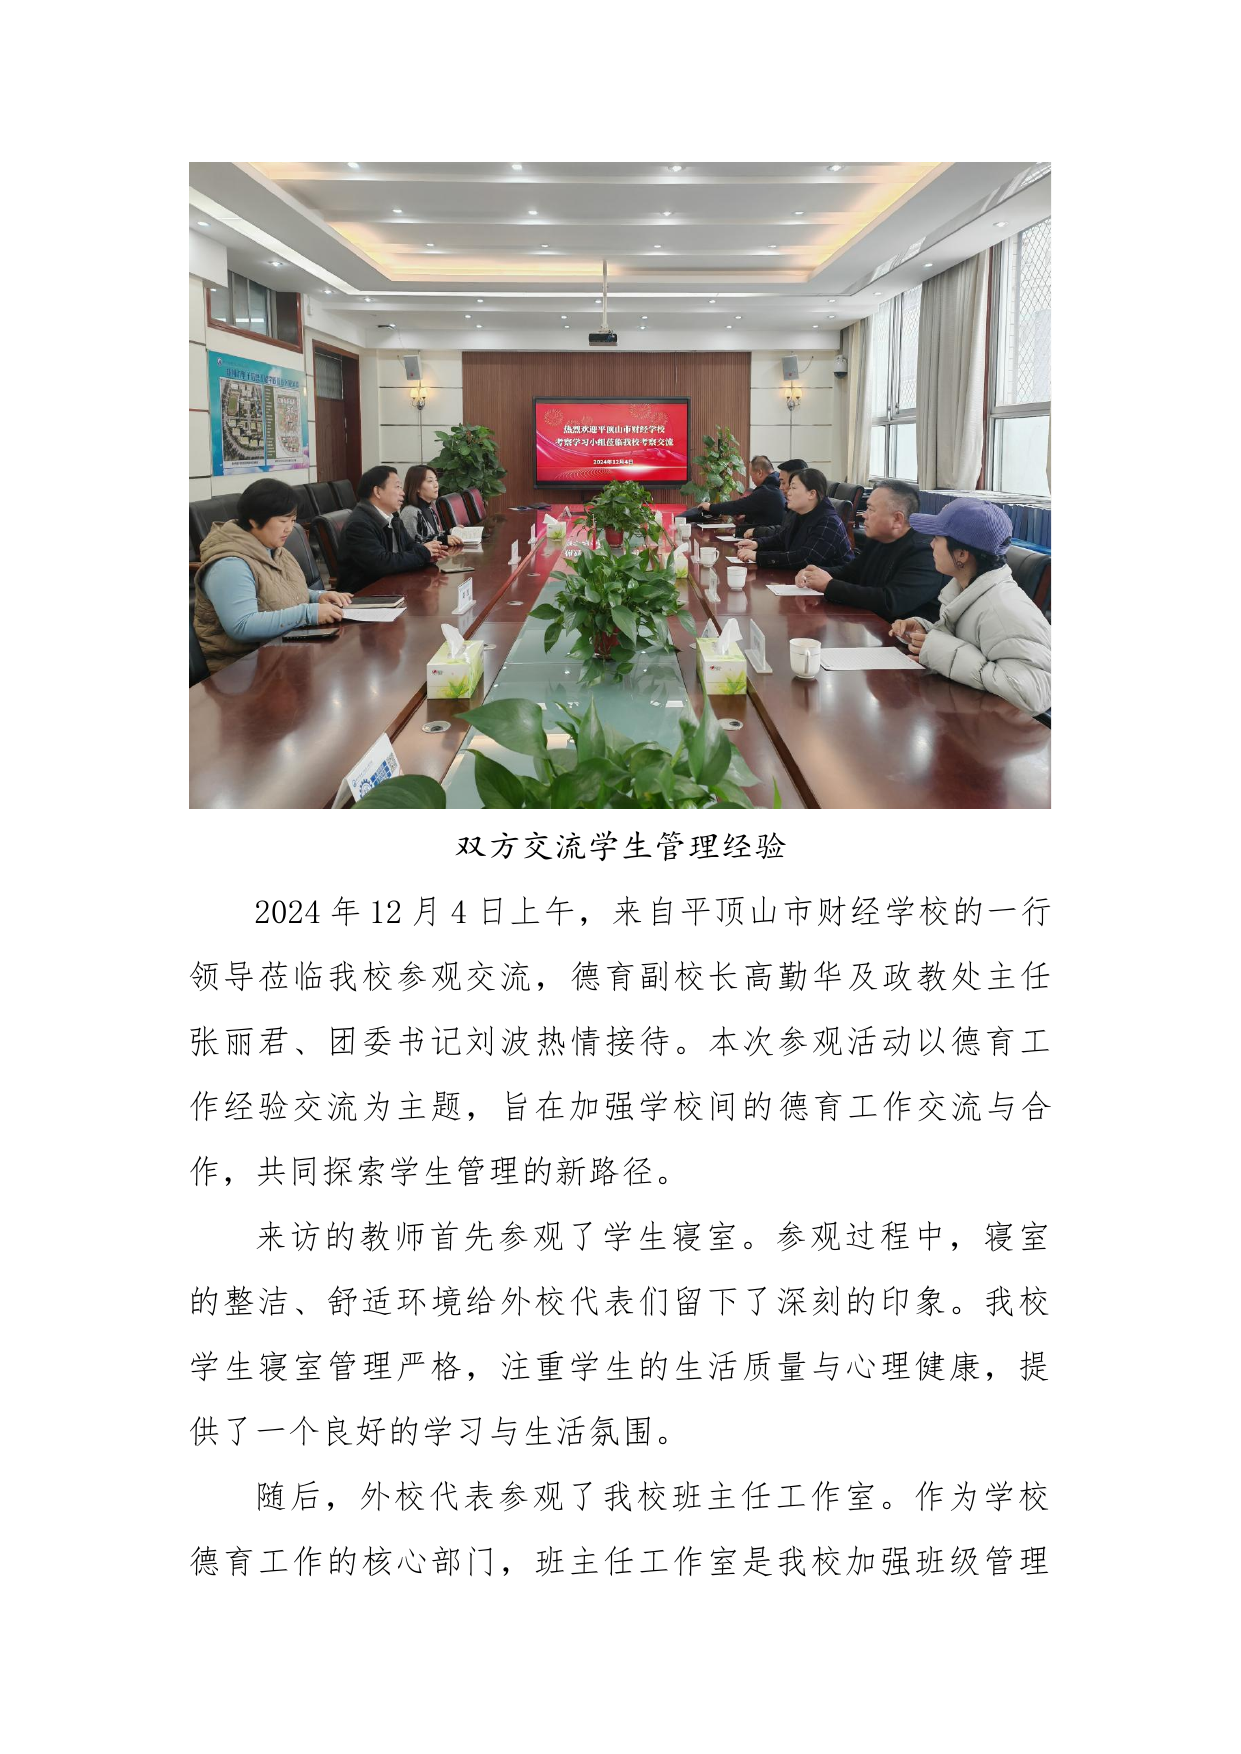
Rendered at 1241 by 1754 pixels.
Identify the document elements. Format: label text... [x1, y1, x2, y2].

text 双方交流学生管理经验 [187, 812, 1053, 877]
text 2024年12月4日上午，来自平顶山市财经学校的一行领导莅临我校参观交流，德育副校长高勤华及政教处主任张丽君、团委书记刘波热情接待。本次参观活动以德育工作经验交流为主题，旨在加强学校间的德育工作交流与合作，共同探索学生管理的新路径。 [187, 877, 1053, 1202]
picture [189, 162, 1052, 809]
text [187, 1462, 1053, 1592]
text 来访的教师首先参观了学生寝室。参观过程中，寝室的整洁、舒适环境给外校代表们留下了深刻的印象。我校学生寝室管理严格，注重学生的生活质量与心理健康，提供了一个良好的学习与生活氛围。 [187, 1202, 1053, 1462]
